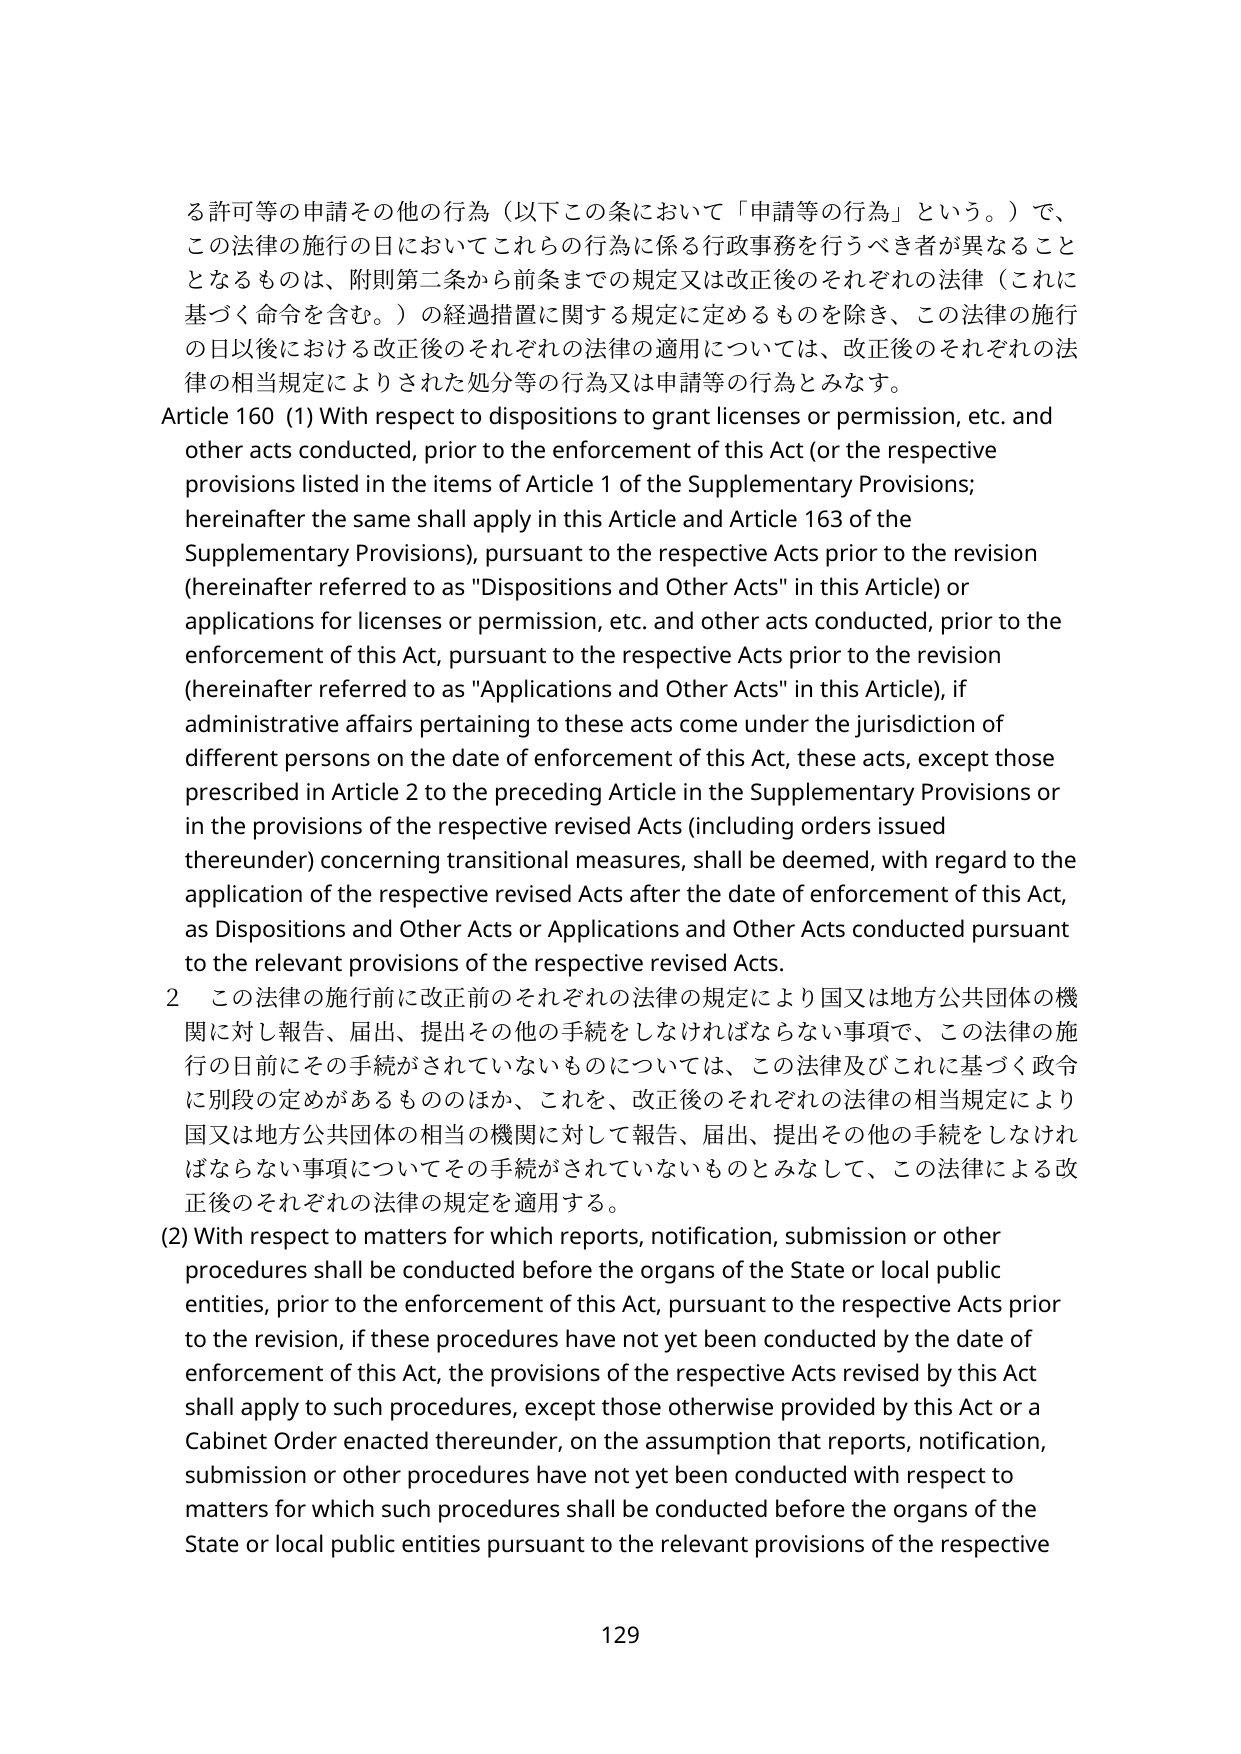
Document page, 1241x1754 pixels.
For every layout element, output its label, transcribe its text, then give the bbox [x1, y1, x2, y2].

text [161, 1219, 1079, 1560]
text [161, 194, 1079, 399]
text ２ この法律の施行前に改正前のそれぞれの法律の規定により国又は地方公共団体の機関に対し報告、届出、提出その他の手続をしなければならない事項で、この法律の施行の日前にその手続がされていないものについては、この法律及びこれに基づく政令に別段の定めがあるもののほか、これを、改正後のそれぞれの法律の相当規定により国又は地方公共団体の相当の機関に対して報告、届出、提出その他の手続をしなければならない事項についてその手続がされていないものとみなして、この法律による改正後のそれぞれの法律の規定を適用する。 [161, 979, 1079, 1219]
text Article 160 (1) With respect to dispositions to grant licenses or permission, etc. and other acts conducted, prior to the enforcement of this Act (or the respective provisions listed in the items of Article 1 of the Supplementary Provisions; hereinafter the same shall apply in this Article and Article 163 of the Supplementary Provisions), pursuant to the respective Acts prior to the revision (hereinafter referred to as "Dispositions and Other Acts" in this Article) or applications for licenses or permission, etc. and other acts conducted, prior to the enforcement of this Act, pursuant to the respective Acts prior to the revision (hereinafter referred to as "Applications and Other Acts" in this Article), if administrative affairs pertaining to these acts come under the jurisdiction of different persons on the date of enforcement of this Act, these acts, except those prescribed in Article 2 to the preceding Article in the Supplementary Provisions or in the provisions of the respective revised Acts (including orders issued thereunder) concerning transitional measures, shall be deemed, with regard to the application of the respective revised Acts after the date of enforcement of this Act, as Dispositions and Other Acts or Applications and Other Acts conducted pursuant to the relevant provisions of the respective revised Acts. [161, 399, 1079, 979]
